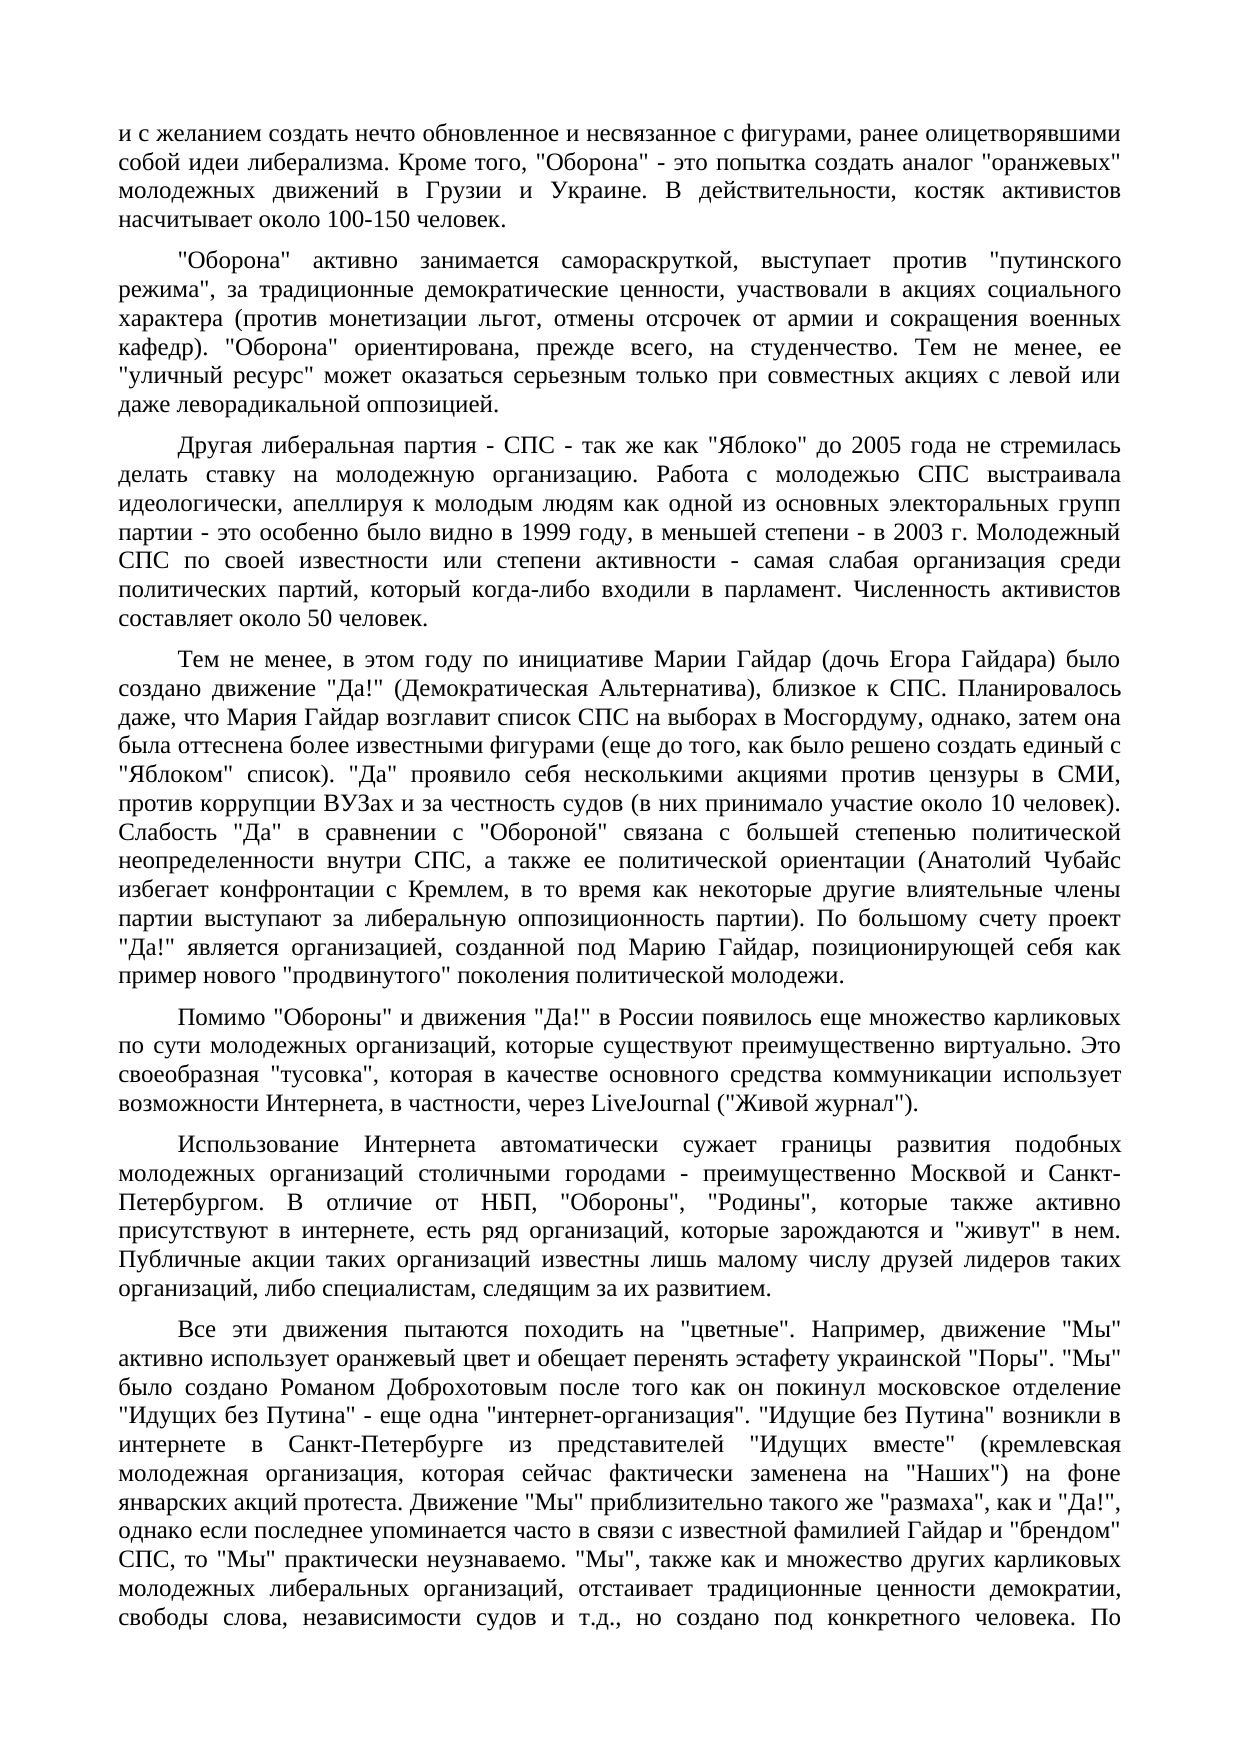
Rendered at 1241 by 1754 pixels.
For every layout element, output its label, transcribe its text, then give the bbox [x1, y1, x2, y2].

text "Оборона" активно занимается самораскруткой, выступает против "путинского режима", за традиционные демократические ценности, участвовали в акциях социального характера (против монетизации льгот, отмены отсрочек от армии и сокращения военных кафедр). "Оборона" ориентирована, прежде всего, на студенчество. Тем не менее, ее "уличный ресурс" может оказаться серьезным только при совместных акциях с левой или даже леворадикальной оппозицией. [118, 246, 1122, 418]
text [118, 1314, 1122, 1631]
text Использование Интернета автоматически сужает границы развития подобных молодежных организаций столичными городами - преимущественно Москвой и Санкт-Петербургом. В отличие от НБП, "Обороны", "Родины", которые также активно присутствуют в интернете, есть ряд организаций, которые зарождаются и "живут" в нем. Публичные акции таких организаций известны лишь малому числу друзей лидеров таких организаций, либо специалистам, следящим за их развитием. [118, 1129, 1122, 1302]
text Помимо "Обороны" и движения "Да!" в России появилось еще множество карликовых по сути молодежных организаций, которые существуют преимущественно виртуально. Это своеобразная "тусовка", которая в качестве основного средства коммуникации использует возможности Интернета, в частности, через LiveJournal ("Живой журнал"). [118, 1002, 1122, 1117]
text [118, 118, 1122, 233]
text Другая либеральная партия - СПС - так же как "Яблоко" до 2005 года не стремилась делать ставку на молодежную организацию. Работа с молодежью СПС выстраивала идеологически, апеллируя к молодым людям как одной из основных электоральных групп партии - это особенно было видно в 1999 году, в меньшей степени - в . Молодежный СПС по своей известности или степени активности - самая слабая организация среди политических партий, который когда-либо входили в парламент. Численность активистов составляет около 50 человек. [118, 431, 1122, 632]
text Тем не менее, в этом году по инициативе Марии Гайдар (дочь Егора Гайдара) было создано движение "Да!" (Демократическая Альтернатива), близкое к СПС. Планировалось даже, что Мария Гайдар возглавит список СПС на выборах в Мосгордуму, однако, затем она была оттеснена более известными фигурами (еще до того, как было решено создать единый с "Яблоком" список). "Да" проявило себя несколькими акциями против цензуры в СМИ, против коррупции ВУЗах и за честность судов (в них принимало участие около 10 человек). Слабость "Да" в сравнении с "Обороной" связана с большей степенью политической неопределенности внутри СПС, а также ее политической ориентации (Анатолий Чубайс избегает конфронтации с Кремлем, в то время как некоторые другие влиятельные члены партии выступают за либеральную оппозиционность партии). По большому счету проект "Да!" является организацией, созданной под Марию Гайдар, позиционирующей себя как пример нового "продвинутого" поколения политической молодежи. [118, 644, 1122, 989]
